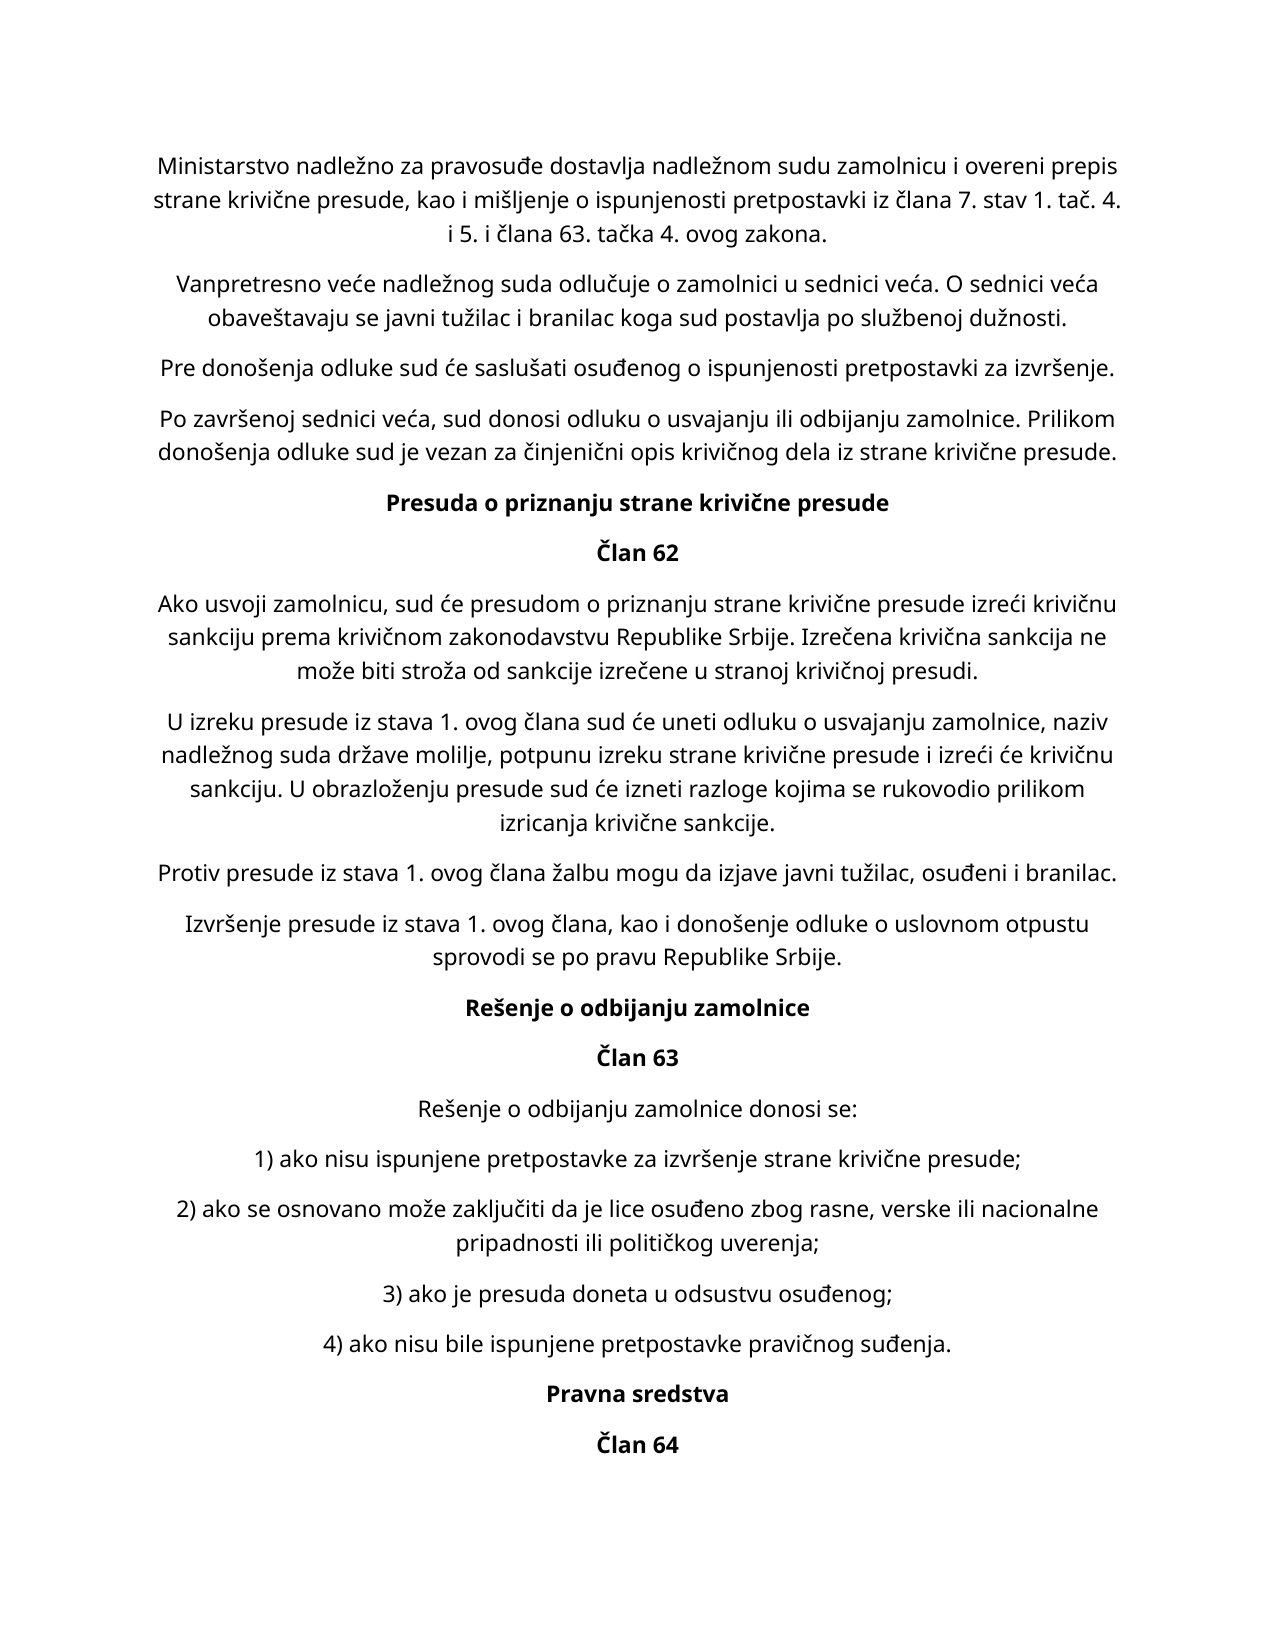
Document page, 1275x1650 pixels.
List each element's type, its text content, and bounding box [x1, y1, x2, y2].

text Presuda o priznanju strane krivične presude [150, 487, 1125, 518]
text U izreku presude iz stava 1. ovog člana sud će uneti odluku o usvajanju zamolnice, naziv nadležnog suda države molilje, potpunu izreku strane krivične presude i izreći će krivičnu sankciju. U obrazloženju presude sud će izneti razloge kojima se rukovodio prilikom izricanja krivične sankcije. [150, 705, 1125, 838]
text Član 63 [150, 1042, 1125, 1073]
text 4) ako nisu bile ispunjene pretpostavke pravičnog suđenja. [150, 1328, 1125, 1359]
text 2) ako se osnovano može zaključiti da je lice osuđeno zbog rasne, verske ili nacionalne pripadnosti ili političkog uverenja; [150, 1193, 1125, 1258]
text Izvršenje presude iz stava 1. ovog člana, kao i donošenje odluke o uslovnom otpustu sprovodi se po pravu Republike Srbije. [150, 907, 1125, 972]
text Član 64 [150, 1429, 1125, 1460]
text Po završenoj sednici veća, sud donosi odluku o usvajanju ili odbijanju zamolnice. Prilikom donošenja odluke sud je vezan za činjenični opis krivičnog dela iz strane krivične presude. [150, 402, 1125, 467]
text Ministarstvo nadležno za pravosuđe dostavlja nadležnom sudu zamolnicu i overeni prepis strane krivične presude, kao i mišljenje o ispunjenosti pretpostavki iz člana 7. stav 1. tač. 4. i 5. i člana 63. tačka 4. ovog zakona. [150, 150, 1125, 249]
text Pravna sredstva [150, 1378, 1125, 1409]
text Član 62 [150, 537, 1125, 568]
text Rešenje o odbijanju zamolnice donosi se: [150, 1092, 1125, 1124]
text 3) ako je presuda doneta u odsustvu osuđenog; [150, 1277, 1125, 1309]
text Pre donošenja odluke sud će saslušati osuđenog o ispunjenosti pretpostavki za izvršenje. [150, 352, 1125, 383]
text 1) ako nisu ispunjene pretpostavke za izvršenje strane krivične presude; [150, 1143, 1125, 1174]
text Vanpretresno veće nadležnog suda odlučuje o zamolnici u sednici veća. O sednici veća obaveštavaju se javni tužilac i branilac koga sud postavlja po službenoj dužnosti. [150, 268, 1125, 333]
text Ako usvoji zamolnicu, sud će presudom o priznanju strane krivične presude izreći krivičnu sankciju prema krivičnom zakonodavstvu Republike Srbije. Izrečena krivična sankcija ne može biti stroža od sankcije izrečene u stranoj krivičnoj presudi. [150, 587, 1125, 686]
text Protiv presude iz stava 1. ovog člana žalbu mogu da izjave javni tužilac, osuđeni i branilac. [150, 857, 1125, 888]
text Rešenje o odbijanju zamolnice [150, 992, 1125, 1023]
